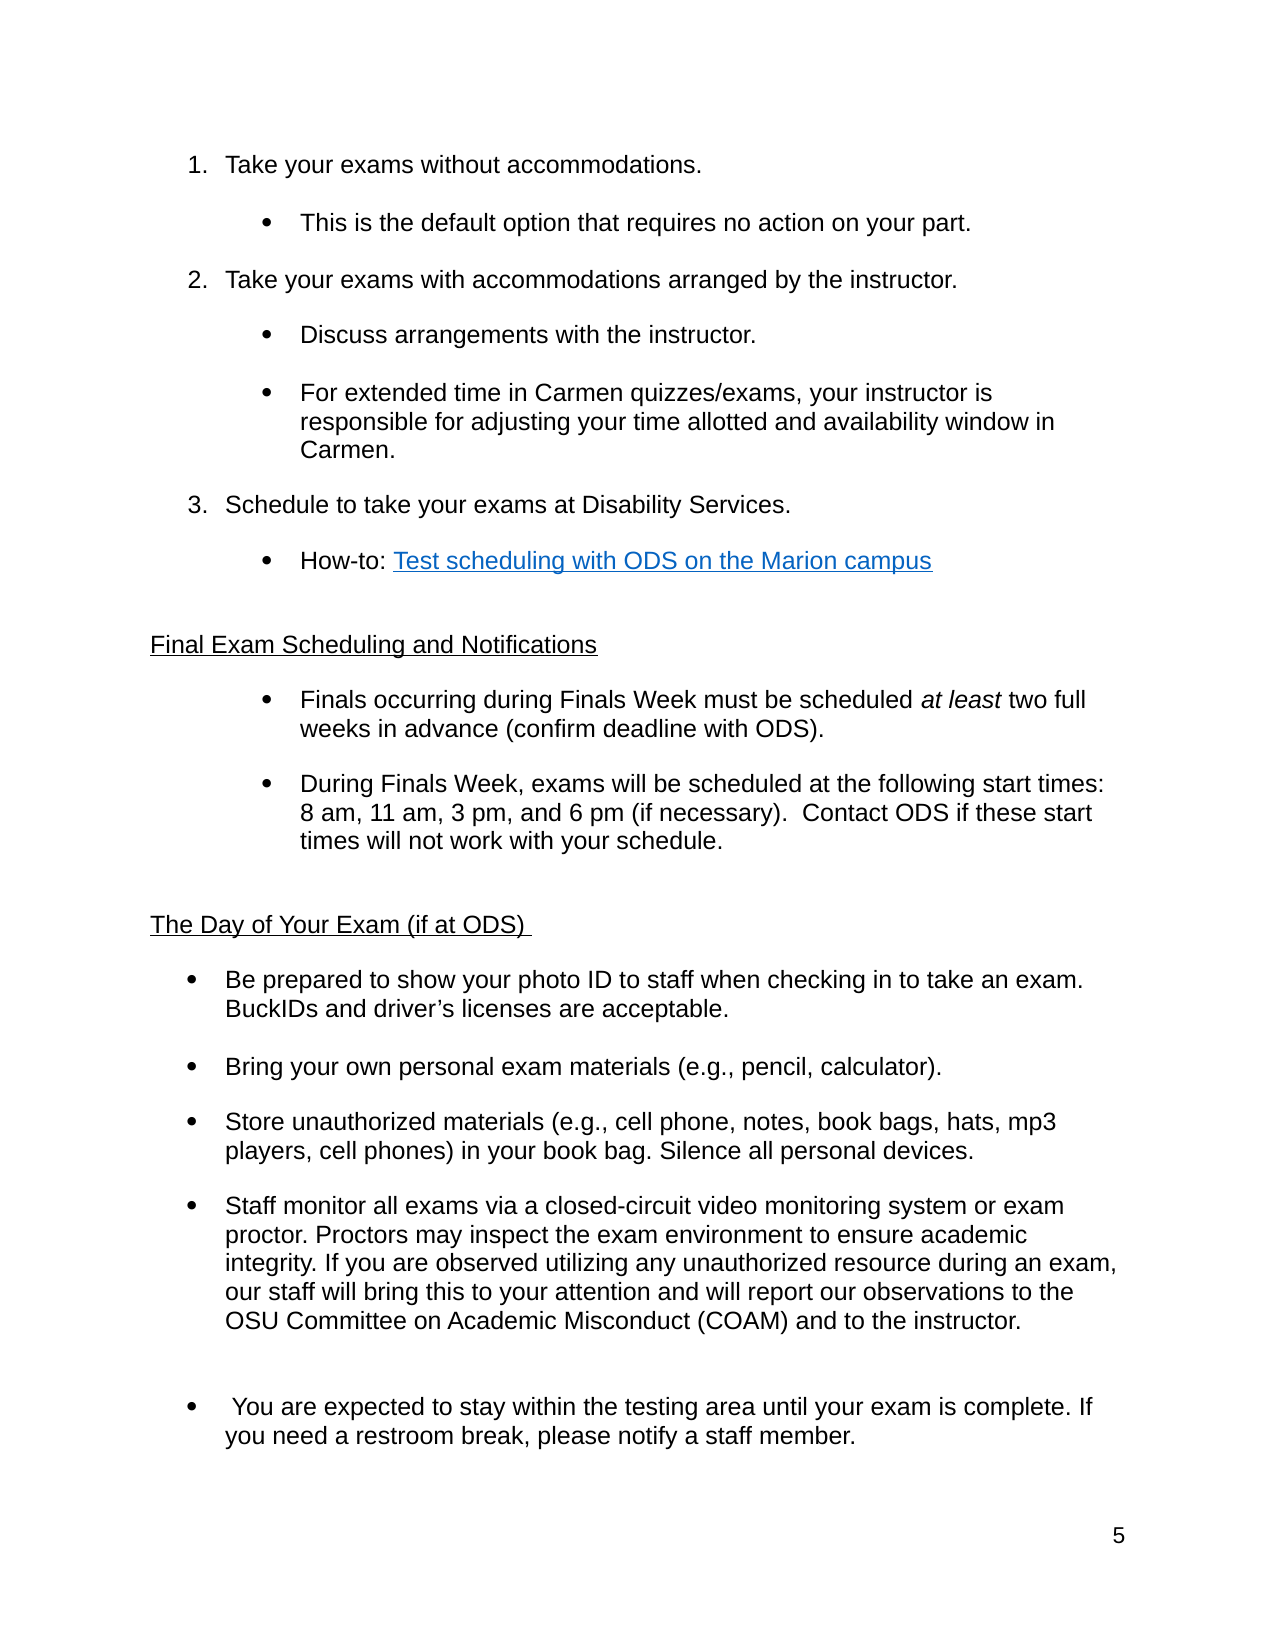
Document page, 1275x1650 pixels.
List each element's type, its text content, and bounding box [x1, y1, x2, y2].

list During Finals Week, exams will be scheduled at the following start times: 8 am, 11 am, 3 pm, and 6 pm (if necessary). Contact ODS if these start times will not work with your schedule. [262, 769, 1125, 855]
list Finals occurring during Finals Week must be scheduled at least two full weeks in advance (confirm deadline with ODS). [262, 685, 1125, 742]
list Take your exams without accommodations. [187, 150, 1125, 179]
text Final Exam Scheduling and Notifications [150, 629, 1125, 658]
list How-to: Test scheduling with ODS on the Marion campus [262, 546, 1125, 574]
list Take your exams with accommodations arranged by the instructor. [187, 265, 1125, 294]
list Discuss arrangements with the instructor. [262, 320, 1125, 349]
list You are expected to stay within the testing area until your exam is complete. If you need a restroom break, please notify a staff member. [187, 1392, 1125, 1450]
list For extended time in Carmen quizzes/exams, your instructor is responsible for adjusting your time allotted and availability window in Carmen. [262, 378, 1125, 464]
list Store unauthorized materials (e.g., cell phone, notes, book bags, hats, mp3 players, cell phones) in your book bag. Silence all personal devices. [187, 1107, 1125, 1164]
list Staff monitor all exams via a closed-circuit video monitoring system or exam proctor. Proctors may inspect the exam environment to ensure academic integrity. If you are observed utilizing any unauthorized resource during an exam, our staff will bring this to your attention and will report our observations to the OSU Committee on Academic Misconduct (COAM) and to the instructor. [187, 1191, 1125, 1334]
list Bring your own personal exam materials (e.g., pencil, calculator). [187, 1052, 1125, 1080]
list Schedule to take your exams at Disability Services. [187, 491, 1125, 519]
list This is the default option that requires no action on your part. [262, 207, 1125, 236]
list Be prepared to show your photo ID to staff when checking in to take an exam. BuckIDs and driver’s licenses are acceptable. [187, 965, 1125, 1023]
text The Day of Your Exam (if at ODS) [150, 910, 1125, 939]
